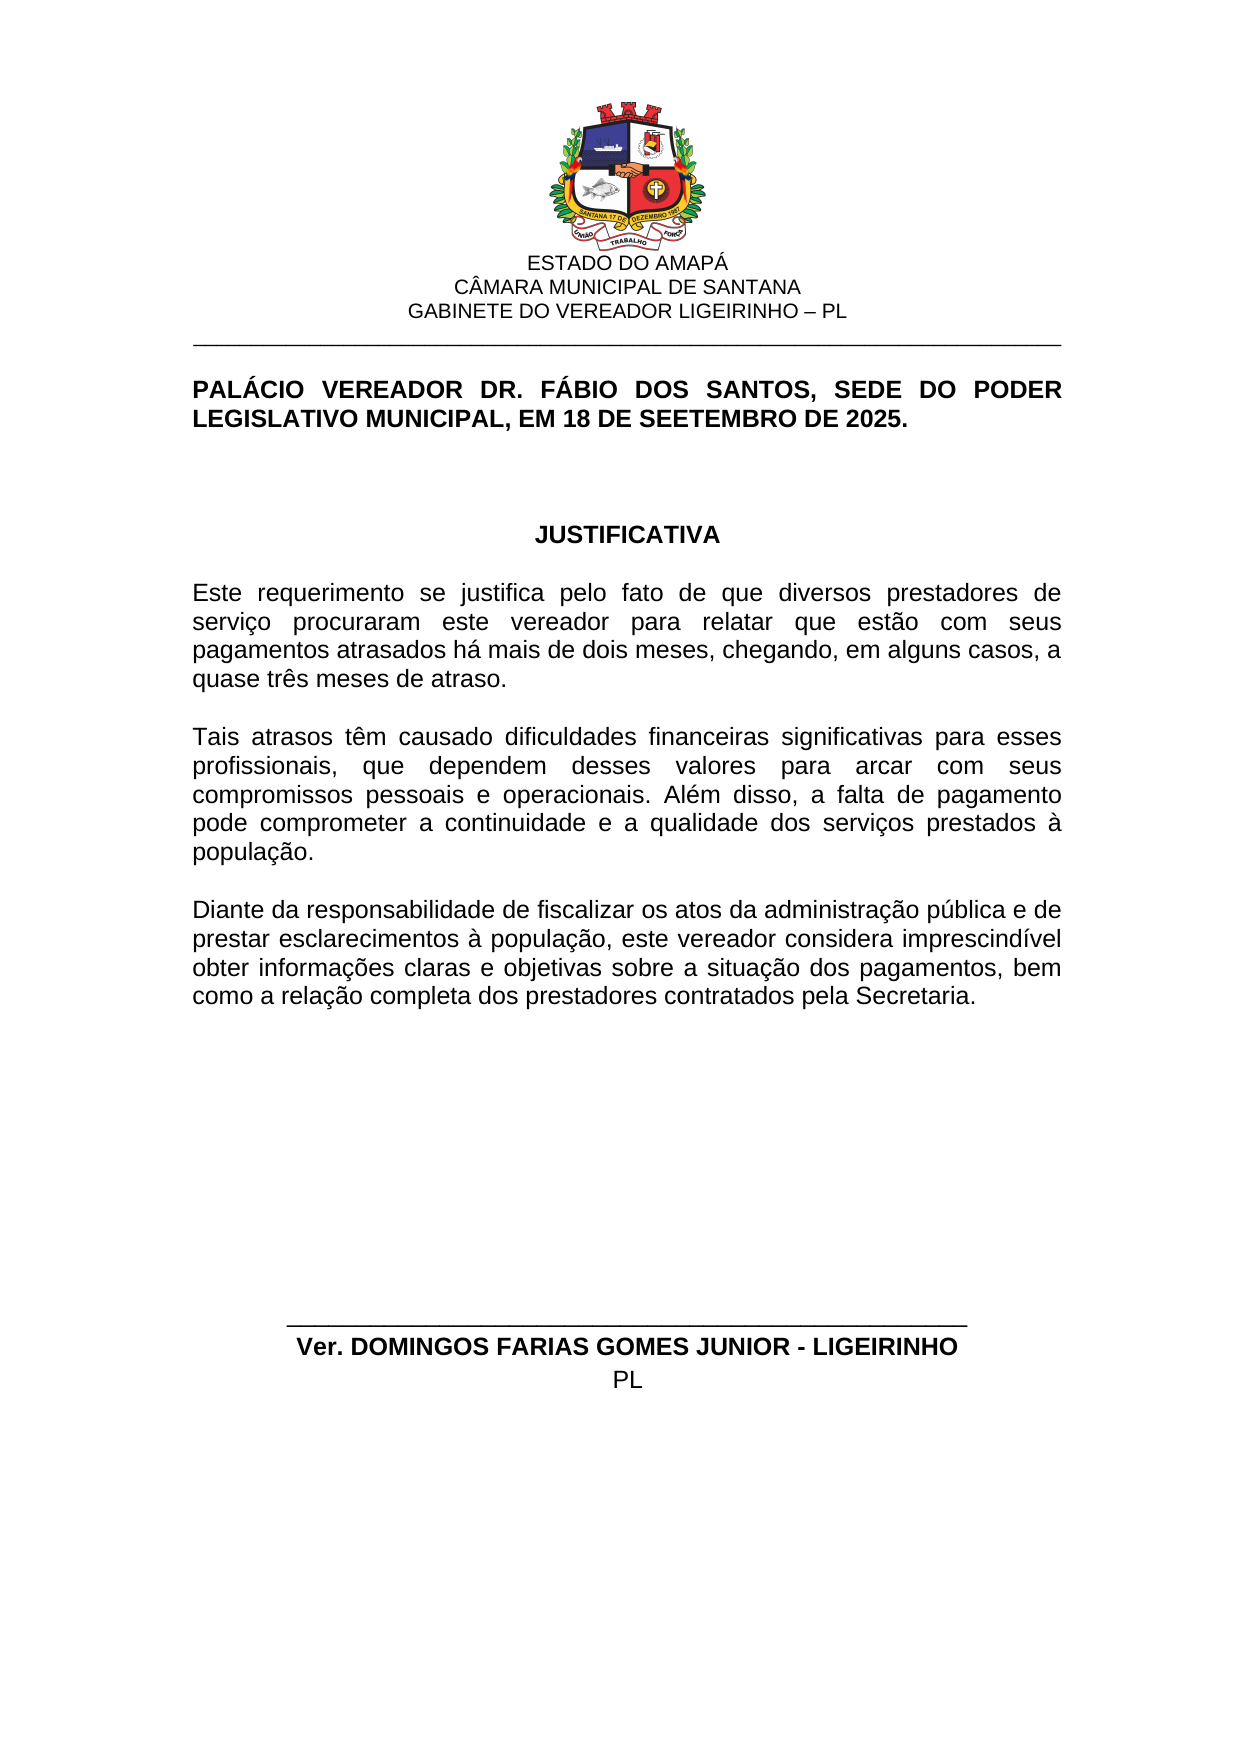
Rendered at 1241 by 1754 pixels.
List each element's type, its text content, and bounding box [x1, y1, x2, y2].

text PALÁCIO VEREADOR DR. FÁBIO DOS SANTOS, SEDE DO PODER LEGISLATIVO MUNICIPAL, EM 18 DE SEETEMBRO DE 2025. [192, 376, 1063, 433]
text Este requerimento se justifica pelo fato de que diversos prestadores de serviço procuraram este vereador para relatar que estão com seus pagamentos atrasados há mais de dois meses, chegando, em alguns casos, a quase três meses de atraso. [192, 578, 1063, 693]
text _________________________________________________ [192, 1299, 1063, 1328]
text Diante da responsabilidade de fiscalizar os atos da administração pública e de prestar esclarecimentos à população, este vereador considera imprescindível obter informações claras e objetivas sobre a situação dos pagamentos, bem como a relação completa dos prestadores contratados pela Secretaria. [192, 895, 1063, 1010]
text Ver. DOMINGOS FARIAS GOMES JUNIOR - LIGEIRINHO [192, 1332, 1063, 1361]
text PL [192, 1365, 1063, 1393]
text Tais atrasos têm causado dificuldades financeiras significativas para esses profissionais, que dependem desses valores para arcar com seus compromissos pessoais e operacionais. Além disso, a falta de pagamento pode comprometer a continuidade e a qualidade dos serviços prestados à população. [192, 722, 1063, 866]
text JUSTIFICATIVA [192, 520, 1063, 549]
picture [549, 102, 706, 251]
